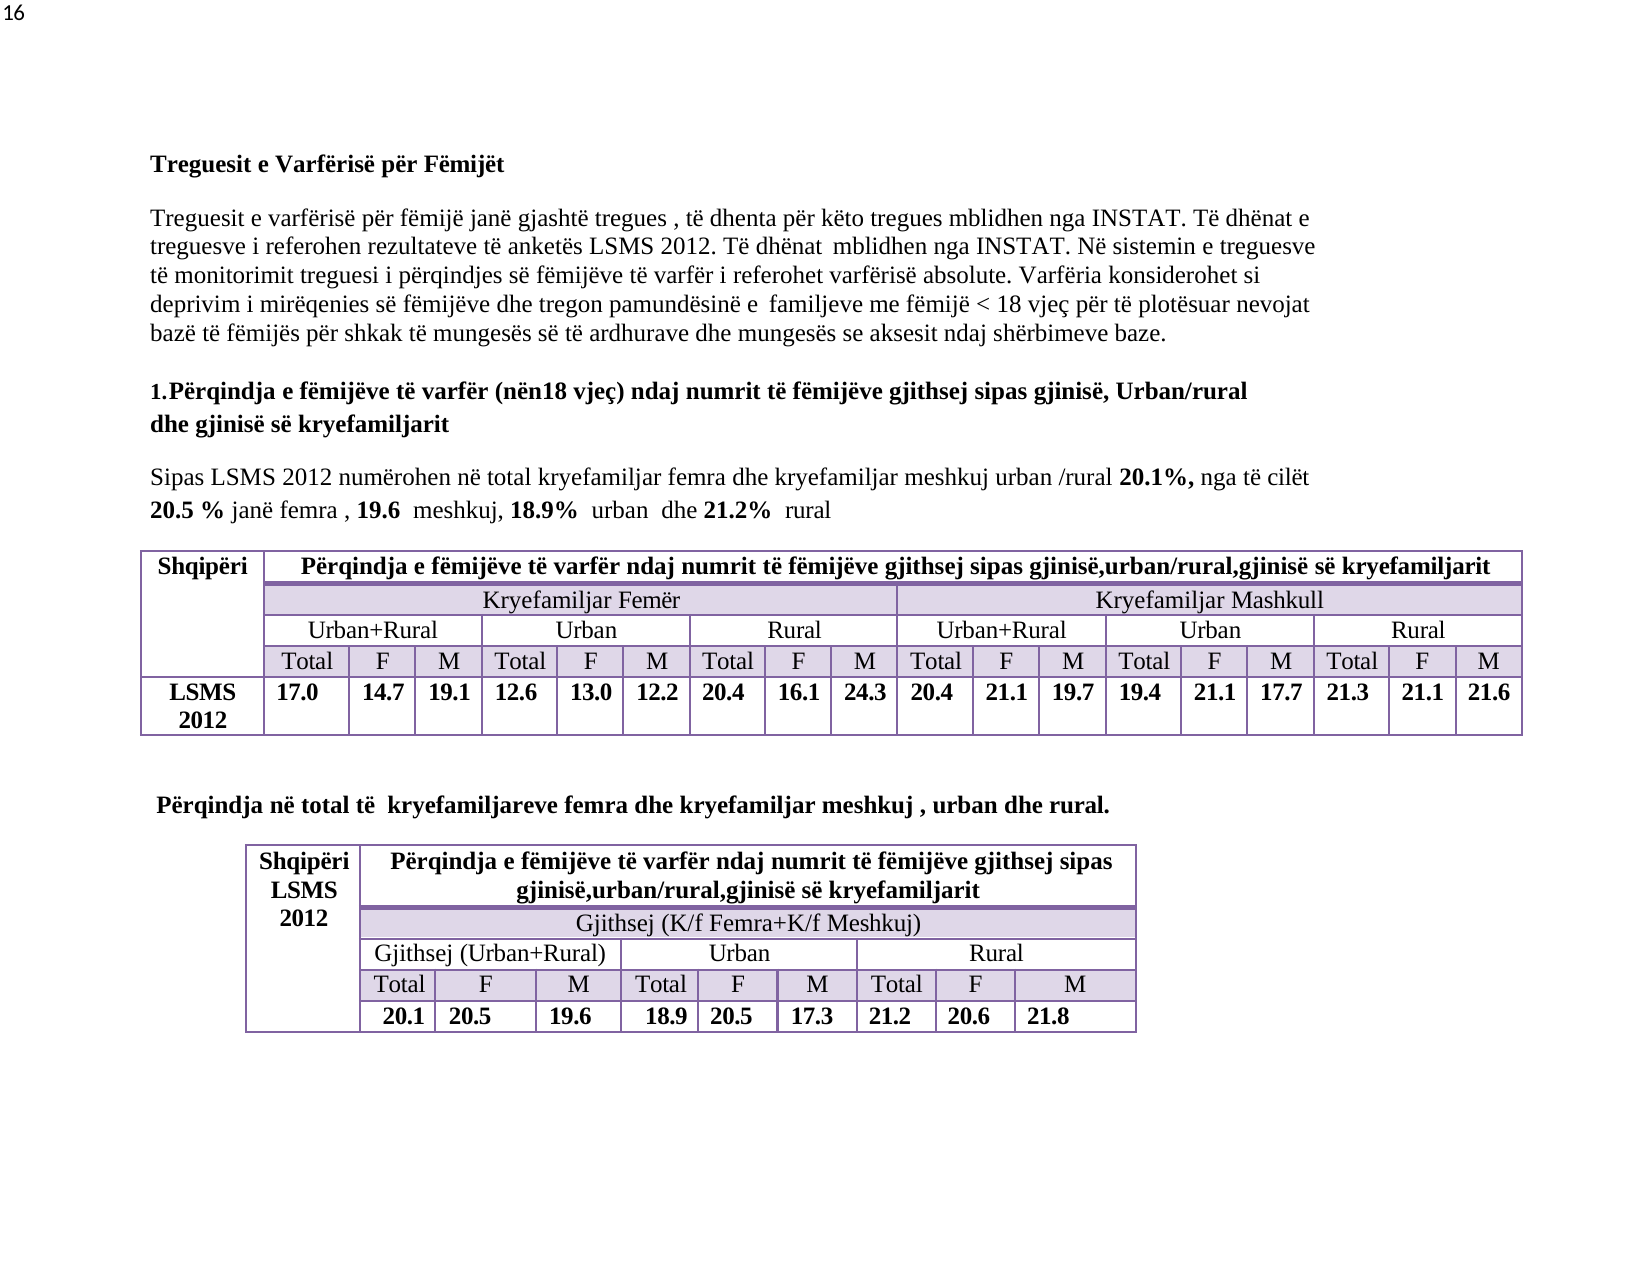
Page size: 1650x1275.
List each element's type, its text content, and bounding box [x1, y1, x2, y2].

table_header Përqindja e fëmijëve të varfër ndaj numrit të fëmijëve gjithsej sipas gjinisë,urban/rural,gjinisë së kryefamiljarit [361, 846, 1135, 905]
table_header Shqipëri LSMS 2012 [247, 846, 359, 1031]
table_cell 19.4 [1107, 678, 1180, 734]
table_cell Gjithsej (K/f Femra+K/f Meshkuj) [361, 910, 1135, 937]
table_cell Total [622, 971, 697, 1000]
table_cell 24.3 [832, 678, 896, 734]
table_cell Total [691, 647, 764, 676]
table_cell Rural [858, 940, 1135, 968]
table_cell M [1016, 971, 1135, 1000]
table_cell Total [898, 647, 972, 676]
table_cell M [537, 971, 620, 1000]
table_cell Total [483, 647, 556, 676]
table_cell 21.1 [1390, 678, 1455, 734]
table_cell 21.8 [1016, 1002, 1135, 1031]
subtitle Përqindja në total të kryefamiljareve femra dhe kryefamiljar meshkuj , urban dhe rural. [156, 790, 1650, 818]
table_cell 20.4 [898, 678, 972, 734]
table_cell F [1390, 647, 1455, 676]
table_cell F [974, 647, 1038, 676]
table_cell M [779, 971, 856, 1000]
table_cell 12.6 [483, 678, 556, 734]
table_cell Gjithsej (Urban+Rural) [361, 940, 620, 968]
table_cell M [1248, 647, 1313, 676]
table_cell 12.2 [624, 678, 689, 734]
table_cell LSMS 2012 [142, 678, 263, 734]
table_header Shqipëri [142, 552, 263, 676]
table_cell 20.4 [691, 678, 764, 734]
table_cell 19.7 [1040, 678, 1105, 734]
table_cell 17.7 [1248, 678, 1313, 734]
table_cell Rural [1315, 616, 1521, 645]
table_cell Rural [691, 616, 896, 645]
table_cell 21.2 [858, 1002, 935, 1031]
table_cell 20.6 [937, 1002, 1014, 1031]
table_cell M [832, 647, 896, 676]
table_cell Urban [622, 940, 856, 968]
table_cell 20.1 [361, 1002, 434, 1031]
table_cell 20.5 [699, 1002, 776, 1031]
table_cell F [350, 647, 414, 676]
subtitle Treguesit e Varfërisë për Fëmijët [150, 149, 1650, 178]
table_cell Total [265, 647, 348, 676]
table_cell Total [1107, 647, 1180, 676]
table_cell 21.1 [1182, 678, 1246, 734]
table_cell F [699, 971, 776, 1000]
text Treguesit e varfërisë për fëmijë janë gjashtë tregues , të dhenta për këto tregues mblidhen nga INSTAT. Të dhënat e treguesve i referohen rezultateve të anketës LSMS 2012. Të dhënat mblidhen nga INSTAT. Në sistemin e treguesve të monitorimit treguesi i përqindjes së fëmijëve të varfër i referohet varfërisë absolute. Varfëria konsiderohet si deprivim i mirëqenies së fëmijëve dhe tregon pamundësinë e familjeve me fëmijë < 18 vjeç për të plotësuar nevojat bazë të fëmijës për shkak të mungesës së të ardhurave dhe mungesës se aksesit ndaj shërbimeve baze. [150, 203, 1322, 346]
table_cell Urban [1107, 616, 1313, 645]
table_cell 14.7 [350, 678, 414, 734]
table_cell 20.5 [436, 1002, 535, 1031]
text 20.5 % janë femra , 19.6 meshkuj, 18.9% urban dhe 21.2% rural [150, 496, 1650, 524]
table_cell Kryefamiljar Mashkull [898, 586, 1521, 614]
table_cell Urban+Rural [898, 616, 1105, 645]
table_cell Total [858, 971, 935, 1000]
table_cell 19.6 [537, 1002, 620, 1031]
table_cell F [937, 971, 1014, 1000]
table_cell Total [361, 971, 434, 1000]
table_cell M [416, 647, 481, 676]
table_cell 19.1 [416, 678, 481, 734]
text Sipas LSMS 2012 numërohen në total kryefamiljar femra dhe kryefamiljar meshkuj urban /rural 20.1%, nga të cilët [150, 462, 1650, 491]
table_cell 17.0 [265, 678, 348, 734]
table_cell Urban+Rural [265, 616, 481, 645]
table_header Përqindja e fëmijëve të varfër ndaj numrit të fëmijëve gjithsej sipas gjinisë,urban/rural,gjinisë së kryefamiljarit [265, 552, 1521, 581]
subtitle Përqindja e fëmijëve të varfër (nën18 vjeç) ndaj numrit të fëmijëve gjithsej sipas gjinisë, Urban/rural dhe gjinisë së kryefamiljarit [150, 376, 1292, 438]
table_cell F [766, 647, 830, 676]
table_cell 21.3 [1315, 678, 1388, 734]
table_cell F [1182, 647, 1246, 676]
table_cell 16.1 [766, 678, 830, 734]
table_cell 18.9 [622, 1002, 697, 1031]
table_cell 21.6 [1457, 678, 1521, 734]
table_cell Kryefamiljar Femër [265, 586, 896, 614]
table_cell M [1040, 647, 1105, 676]
table_cell Urban [483, 616, 689, 645]
table_cell Total [1315, 647, 1388, 676]
table_cell M [624, 647, 689, 676]
table_cell F [558, 647, 622, 676]
table_cell 17.3 [779, 1002, 856, 1031]
table_cell F [436, 971, 535, 1000]
table_cell 21.1 [974, 678, 1038, 734]
table_cell 13.0 [558, 678, 622, 734]
table_cell M [1457, 647, 1521, 676]
